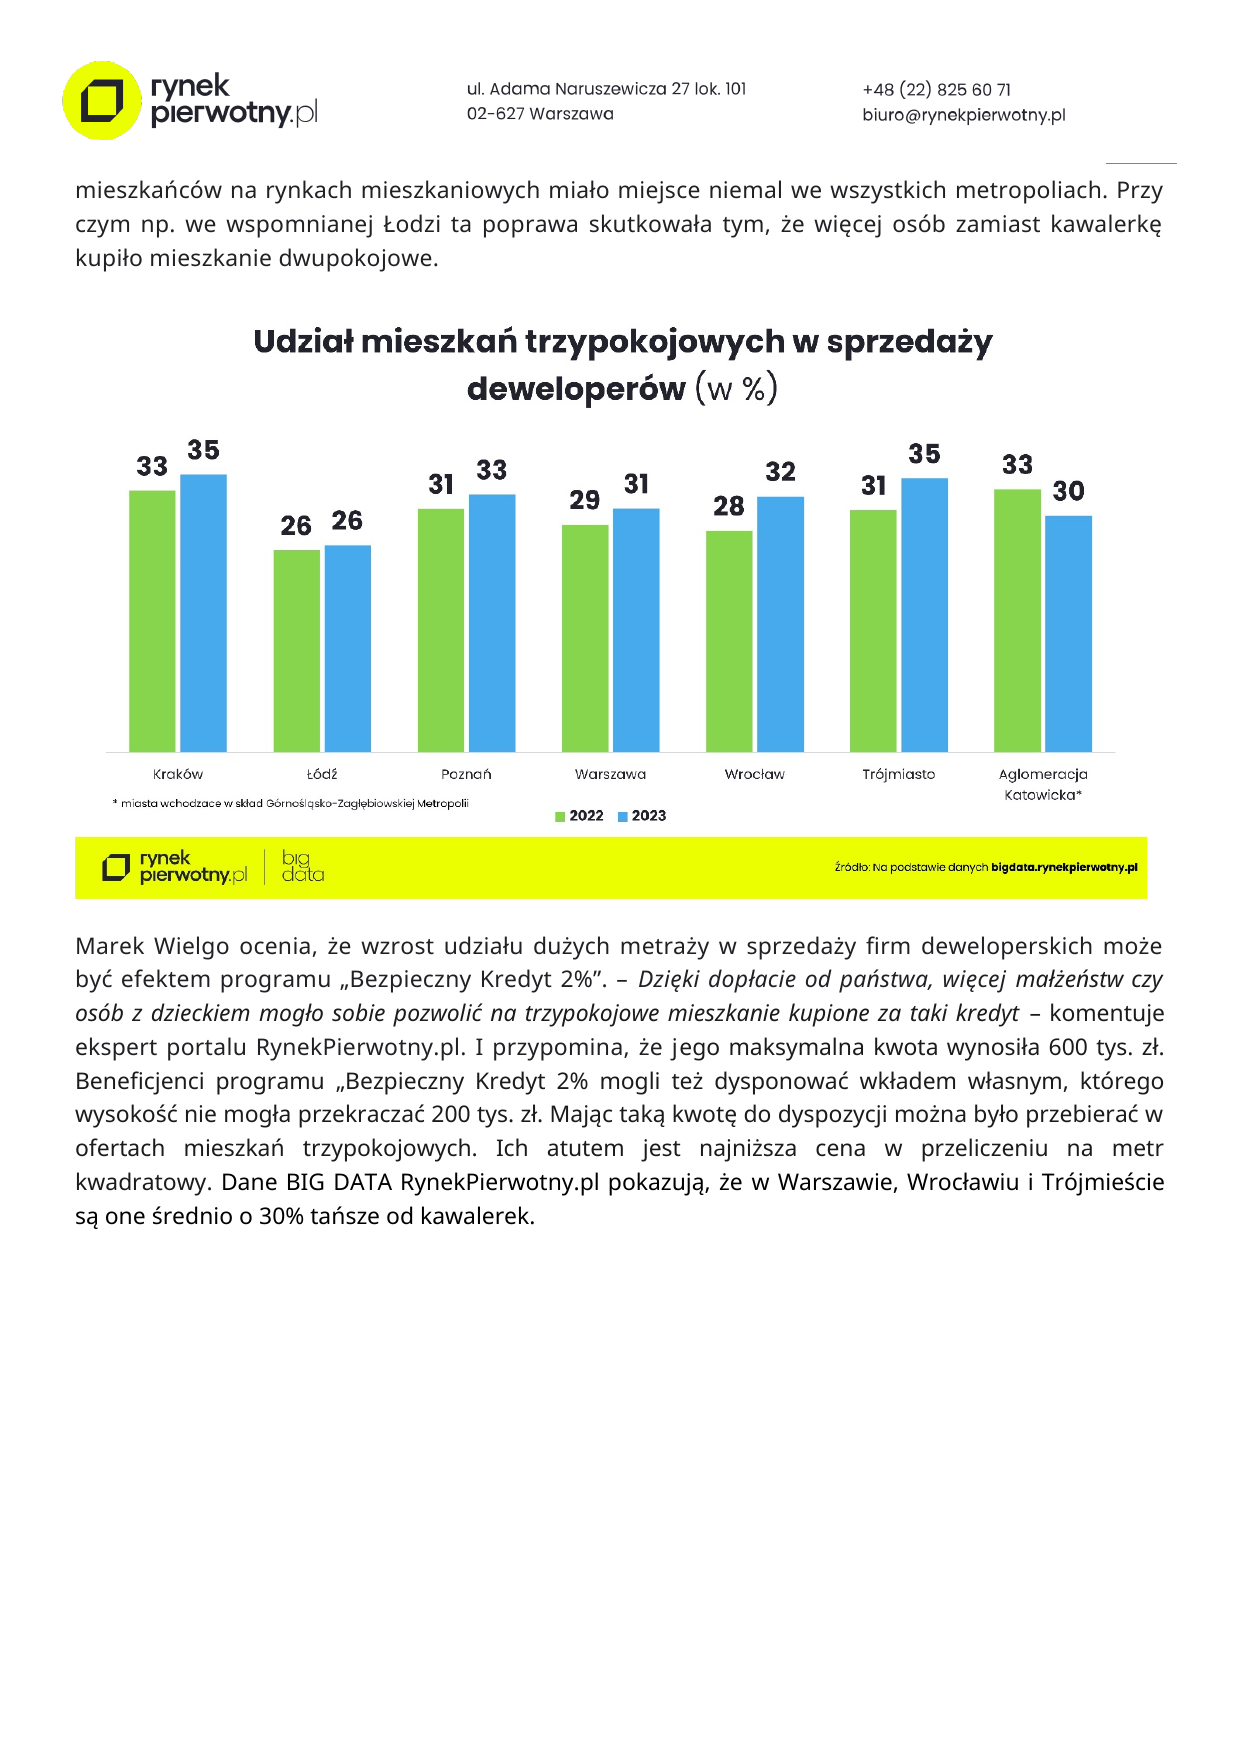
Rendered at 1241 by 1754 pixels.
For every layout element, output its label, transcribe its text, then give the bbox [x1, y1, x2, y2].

picture [52, 52, 1180, 166]
text W stolicy Dolnego Śląska wyraźnie zwiększył się zaś – z 28% aż do 32% - odsetek sprzedanych mieszkań z trzema pokojami. Podobne zjawisko świadczące o poprawie siły nabywczej mieszkańców na rynkach mieszkaniowych miało miejsce niemal we wszystkich metropoliach. Przy czym np. we wspomnianej Łodzi ta poprawa skutkowała tym, że więcej osób zamiast kawalerkę kupiło mieszkanie dwupokojowe. [75, 239, 1165, 273]
picture [75, 304, 1148, 899]
text Marek Wielgo ocenia, że wzrost udziału dużych metraży w sprzedaży firm deweloperskich może być efektem programu „Bezpieczny Kredyt 2%”. – Dzięki dopłacie od państwa, więcej małżeństw czy osób z dzieckiem mogło sobie pozwolić na trzypokojowe mieszkanie kupione za taki kredyt – komentuje ekspert portalu RynekPierwotny.pl. I przypomina, że jego maksymalna kwota wynosiła 600 tys. zł. Beneficjenci programu „Bezpieczny Kredyt 2% mogli też dysponować wkładem własnym, którego wysokość nie mogła przekraczać 200 tys. zł. Mając taką kwotę do dyspozycji można było przebierać w ofertach mieszkań trzypokojowych. Ich atutem jest najniższa cena w przeliczeniu na metr kwadratowy. Dane BIG DATA RynekPierwotny.pl pokazują, że w Warszawie, Wrocławiu i Trójmieście są one średnio o 30% tańsze od kawalerek. [75, 961, 1165, 1231]
